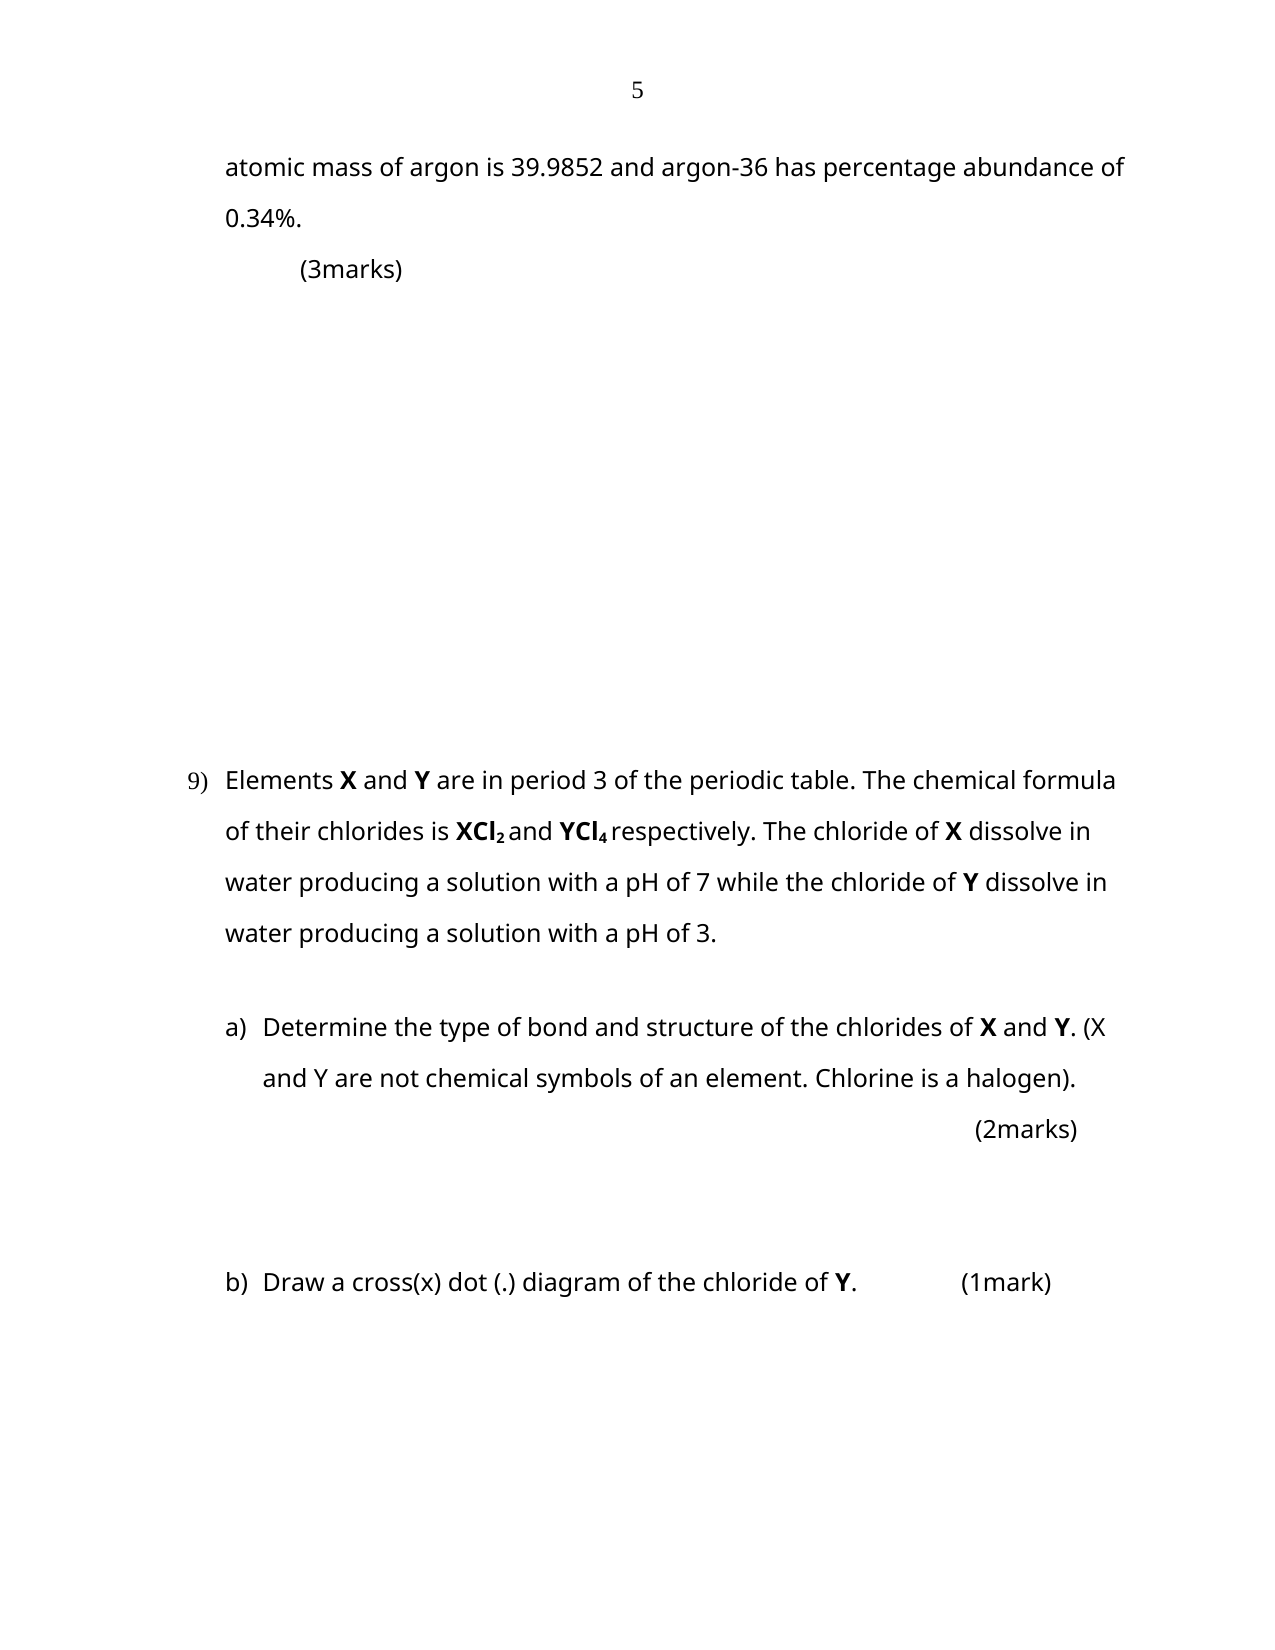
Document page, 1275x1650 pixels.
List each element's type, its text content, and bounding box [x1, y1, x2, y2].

list Elements X and Y are in period 3 of the periodic table. The chemical formula of their chlorides is XCl2 and YCl4 respectively. The chloride of X dissolve in water producing a solution with a pH of 7 while the chloride of Y dissolve in water producing a solution with a pH of 3. [187, 762, 1125, 950]
list Determine the type of bond and structure of the chlorides of X and Y. (X and Y are not chemical symbols of an element. Chlorine is a halogen). [225, 1010, 1125, 1095]
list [187, 150, 1125, 286]
text (2marks) [975, 1112, 1125, 1146]
list Draw a cross(x) dot (.) diagram of the chloride of Y. (1mark) [225, 1265, 1125, 1299]
